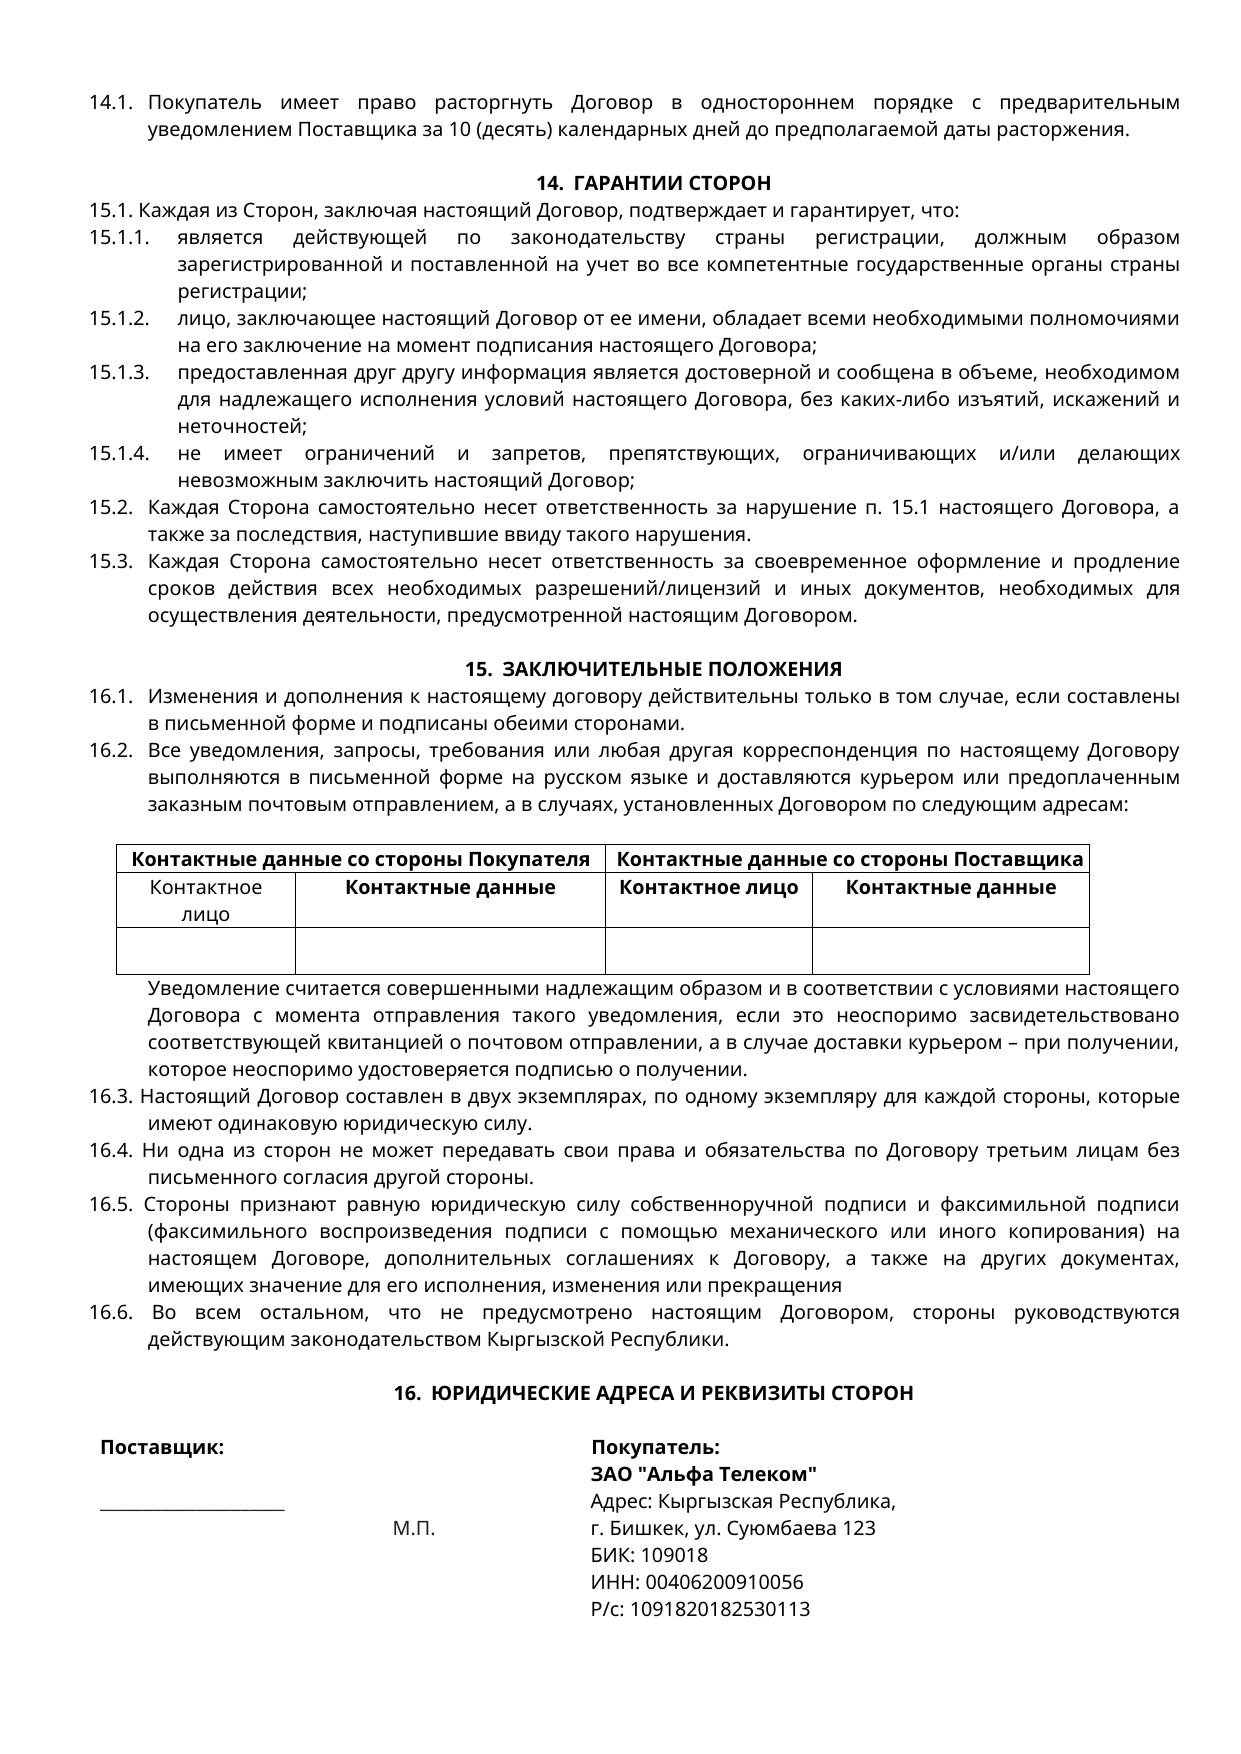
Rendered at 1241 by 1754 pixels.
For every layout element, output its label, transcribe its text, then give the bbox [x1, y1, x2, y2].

text Уведомление считается совершенными надлежащим образом и в соответствии с условиями настоящего Договора с момента отправления такого уведомления, если это неоспоримо засвидетельствовано соответствующей квитанцией о почтовом отправлении, а в случае доставки курьером – при получении, которое неоспоримо удостоверяется подписью о получении. [148, 974, 1181, 1082]
table_cell [606, 928, 812, 973]
table_cell Контактное лицо [117, 873, 295, 927]
text 15.1. Каждая из Сторон, заключая настоящий Договор, подтверждает и гарантирует, что: [89, 197, 1181, 223]
text 15.1.3. предоставленная друг другу информация является достоверной и сообщена в объеме, необходимом для надлежащего исполнения условий настоящего Договора, без каких-либо изъятий, искажений и неточностей; [89, 358, 1181, 439]
text 15.1.2. лицо, заключающее настоящий Договор от ее имени, обладает всеми необходимыми полномочиями на его заключение на момент подписания настоящего Договора; [89, 304, 1181, 358]
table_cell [567, 1460, 1137, 1647]
table_header Поставщик: [89, 1433, 567, 1460]
text 14.1. Покупатель имеет право расторгнуть Договор в одностороннем порядке с предварительным уведомлением Поставщика за 10 (десять) календарных дней до предполагаемой даты расторжения. [89, 89, 1181, 143]
list ЗАКЛЮЧИТЕЛЬНЫЕ ПОЛОЖЕНИЯ [126, 655, 1181, 682]
text 16.2. Все уведомления, запросы, требования или любая другая корреспонденция по настоящему Договору выполняются в письменной форме на русском языке и доставляются курьером или предоплаченным заказным почтовым отправлением, а в случаях, установленных Договором по следующим адресам: [89, 736, 1181, 817]
text 16.1. Изменения и дополнения к настоящему договору действительны только в том случае, если составлены в письменной форме и подписаны обеими сторонами. [89, 682, 1181, 736]
table_cell Контактные данные [296, 873, 605, 927]
list ГАРАНТИИ СТОРОН [126, 169, 1181, 197]
table_cell [296, 928, 605, 973]
table_header Контактные данные со стороны Поставщика [606, 845, 1089, 872]
table_header Покупатель: [567, 1433, 1137, 1460]
table_cell [117, 928, 295, 973]
text 15.3. Каждая Сторона самостоятельно несет ответственность за своевременное оформление и продление сроков действия всех необходимых разрешений/лицензий и иных документов, необходимых для осуществления деятельности, предусмотренной настоящим Договором. [89, 547, 1181, 628]
text 15.2. Каждая Сторона самостоятельно несет ответственность за нарушение п. 15.1 настоящего Договора, а также за последствия, наступившие ввиду такого нарушения. [89, 493, 1181, 547]
text 16.6. Во всем остальном, что не предусмотрено настоящим Договором, стороны руководствуются действующим законодательством Кыргызской Республики. [89, 1298, 1181, 1352]
text 15.1.4. не имеет ограничений и запретов, препятствующих, ограничивающих и/или делающих невозможным заключить настоящий Договор; [89, 439, 1181, 493]
table_header Контактные данные со стороны Покупателя [117, 845, 605, 872]
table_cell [89, 1460, 567, 1647]
text 16.3. Настоящий Договор составлен в двух экземплярах, по одному экземпляру для каждой стороны, которые имеют одинаковую юридическую силу. [89, 1082, 1181, 1136]
text 16.4. Ни одна из сторон не может передавать свои права и обязательства по Договору третьим лицам без письменного согласия другой стороны. [89, 1136, 1181, 1190]
list ЮРИДИЧЕСКИЕ АДРЕСА И РЕКВИЗИТЫ СТОРОН [126, 1379, 1181, 1406]
text 15.1.1. является действующей по законодательству страны регистрации, должным образом зарегистрированной и поставленной на учет во все компетентные государственные органы страны регистрации; [89, 223, 1181, 304]
text 16.5. Стороны признают равную юридическую силу собственноручной подписи и факсимильной подписи (факсимильного воспроизведения подписи с помощью механического или иного копирования) на настоящем Договоре, дополнительных соглашениях к Договору, а также на других документах, имеющих значение для его исполнения, изменения или прекращения [89, 1190, 1181, 1298]
table_cell Контактные данные [813, 873, 1089, 927]
table_cell [813, 928, 1089, 973]
table_cell Контактное лицо [606, 873, 812, 927]
